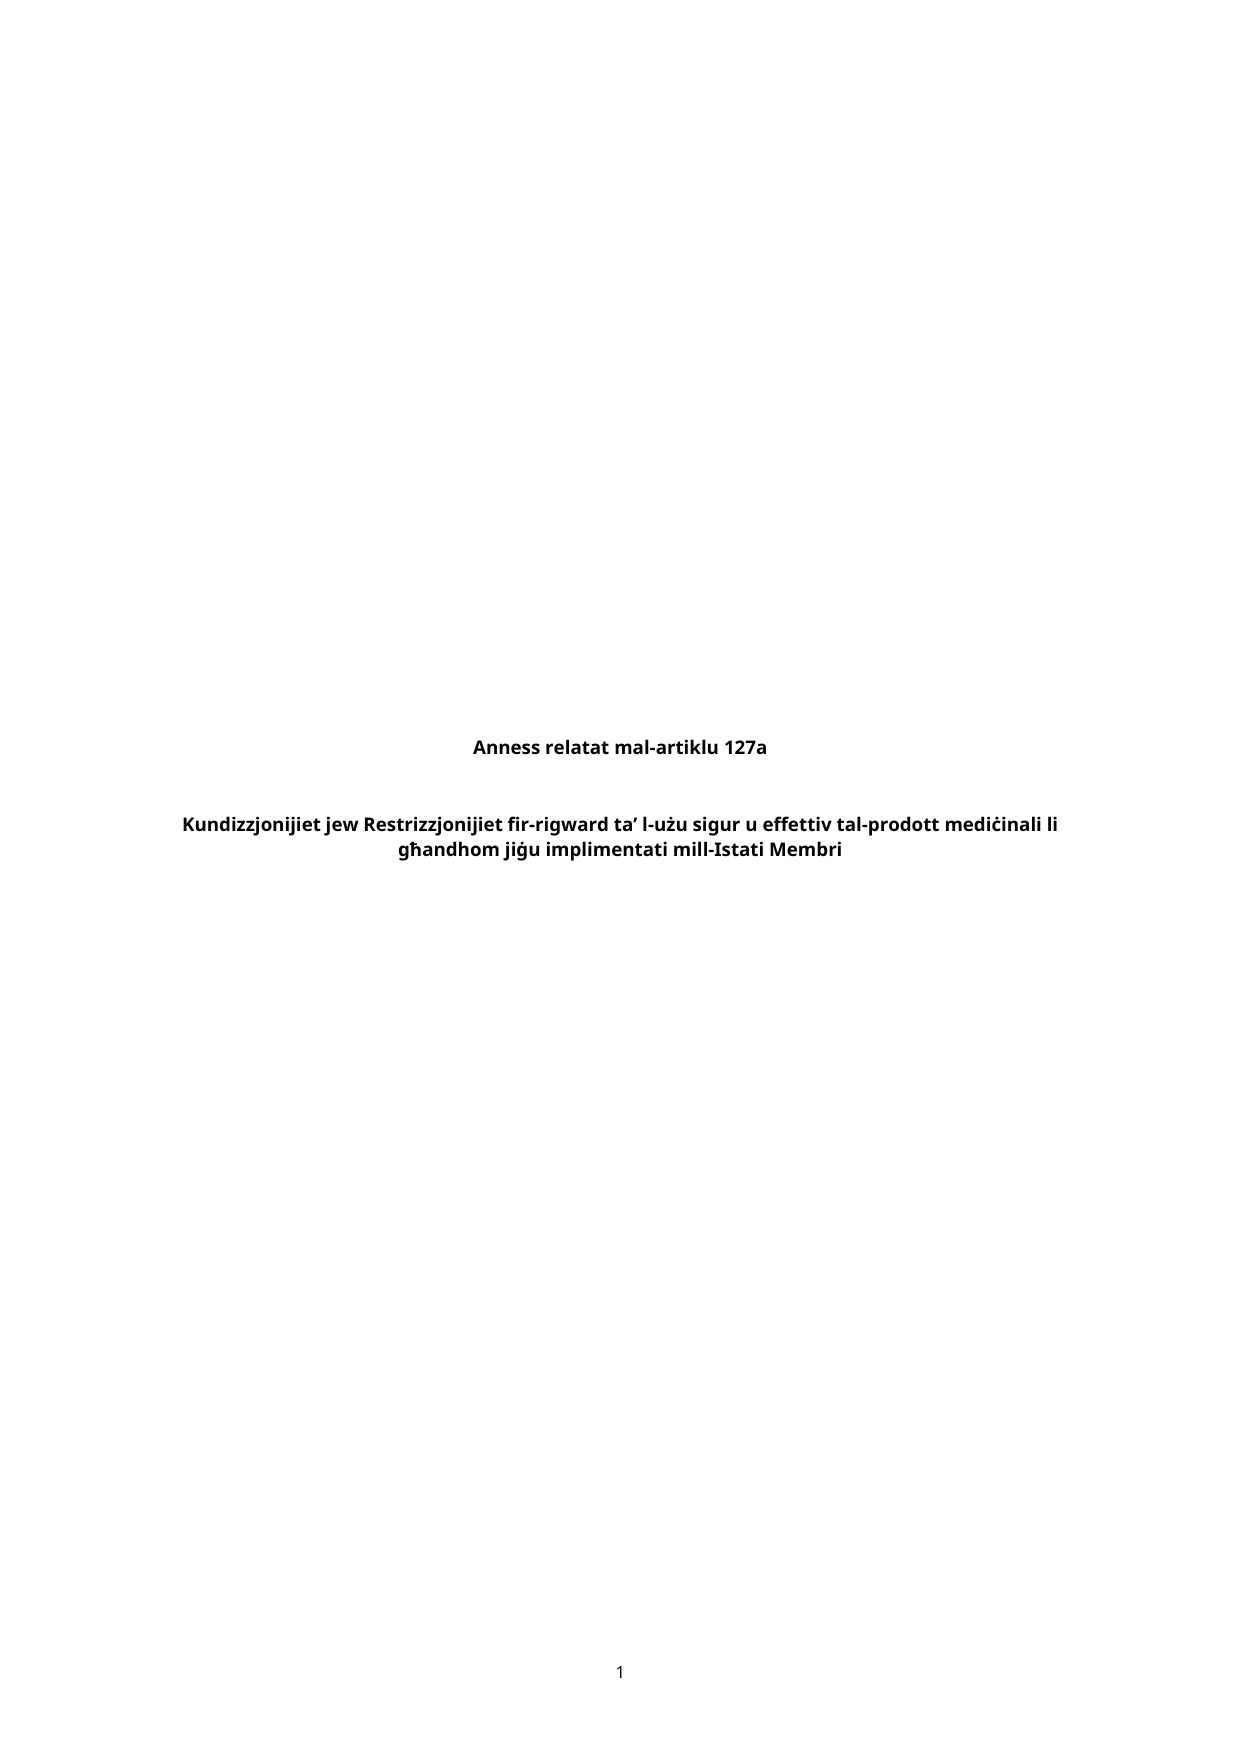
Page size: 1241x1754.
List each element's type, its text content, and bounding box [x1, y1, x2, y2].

text Kundizzjonijiet jew Restrizzjonijiet fir-rigward ta’ l-użu sigur u effettiv tal-prodott mediċinali li għandhom jiġu implimentati mill-Istati Membri [130, 811, 1110, 862]
text Anness relatat mal-artiklu 127a [130, 734, 1110, 760]
